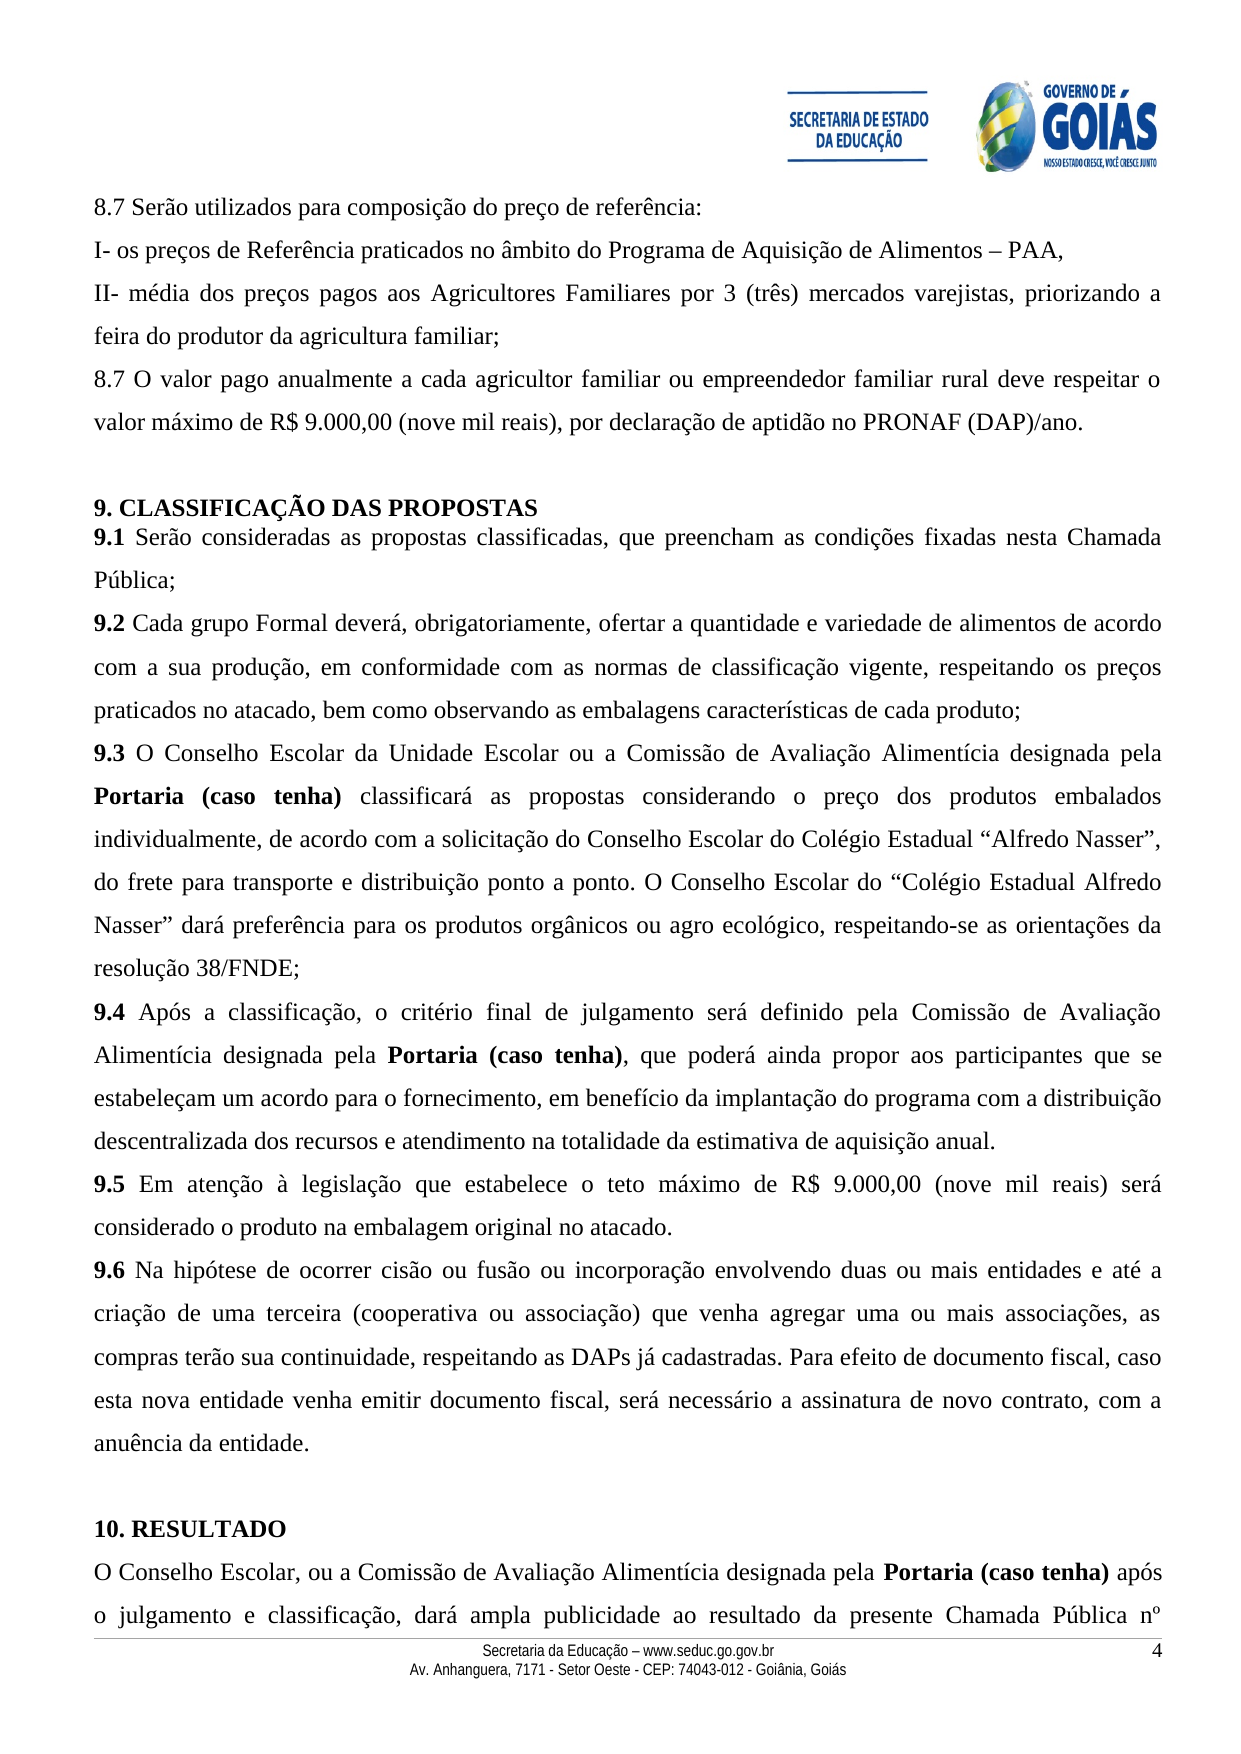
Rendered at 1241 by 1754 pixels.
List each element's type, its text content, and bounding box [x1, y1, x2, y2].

text 9. CLASSIFICAÇÃO DAS PROPOSTAS [94, 493, 1162, 522]
picture [782, 75, 1163, 178]
text 8.7 O valor pago anualmente a cada agricultor familiar ou empreendedor familiar rural deve respeitar o valor máximo de R$ 9.000,00 (nove mil reais), por declaração de aptidão no PRONAF (DAP)/ano. [94, 364, 1162, 436]
text 9.2 Cada grupo Formal deverá, obrigatoriamente, ofertar a quantidade e variedade de alimentos de acordo com a sua produção, em conformidade com as normas de classificação vigente, respeitando os preços praticados no atacado, bem como observando as embalagens características de cada produto; [94, 608, 1162, 723]
text 9.1 Serão consideradas as propostas classificadas, que preencham as condições fixadas nesta Chamada Pública; [94, 522, 1162, 594]
text 8.7 Serão utilizados para composição do preço de referência: [94, 192, 1162, 220]
text 10. RESULTADO [94, 1514, 1162, 1543]
text 9.4 Após a classificação, o critério final de julgamento será definido pela Comissão de Avaliação Alimentícia designada pela Portaria (caso tenha), que poderá ainda propor aos participantes que se estabeleçam um acordo para o fornecimento, em benefício da implantação do programa com a distribuição descentralizada dos recursos e atendimento na totalidade da estimativa de aquisição anual. [94, 997, 1162, 1155]
text II- média dos preços pagos aos Agricultores Familiares por 3 (três) mercados varejistas, priorizando a feira do produtor da agricultura familiar; [94, 278, 1162, 350]
text 9.6 Na hipótese de ocorrer cisão ou fusão ou incorporação envolvendo duas ou mais entidades e até a criação de uma terceira (cooperativa ou associação) que venha agregar uma ou mais associações, as compras terão sua continuidade, respeitando as DAPs já cadastradas. Para efeito de documento fiscal, caso esta nova entidade venha emitir documento fiscal, será necessário a assinatura de novo contrato, com a anuência da entidade. [94, 1255, 1162, 1457]
text 9.5 Em atenção à legislação que estabelece o teto máximo de R$ 9.000,00 (nove mil reais) será considerado o produto na embalagem original no atacado. [94, 1169, 1162, 1241]
text 9.3 O Conselho Escolar da Unidade Escolar ou a Comissão de Avaliação Alimentícia designada pela Portaria (caso tenha) classificará as propostas considerando o preço dos produtos embalados individualmente, de acordo com a solicitação do Conselho Escolar do Colégio Estadual “Alfredo Nasser”, do frete para transporte e distribuição ponto a ponto. O Conselho Escolar do “Colégio Estadual Alfredo Nasser” dará preferência para os produtos orgânicos ou agro ecológico, respeitando-se as orientações da resolução 38/FNDE; [94, 738, 1162, 982]
text I- os preços de Referência praticados no âmbito do Programa de Aquisição de Alimentos – PAA, [94, 235, 1162, 263]
